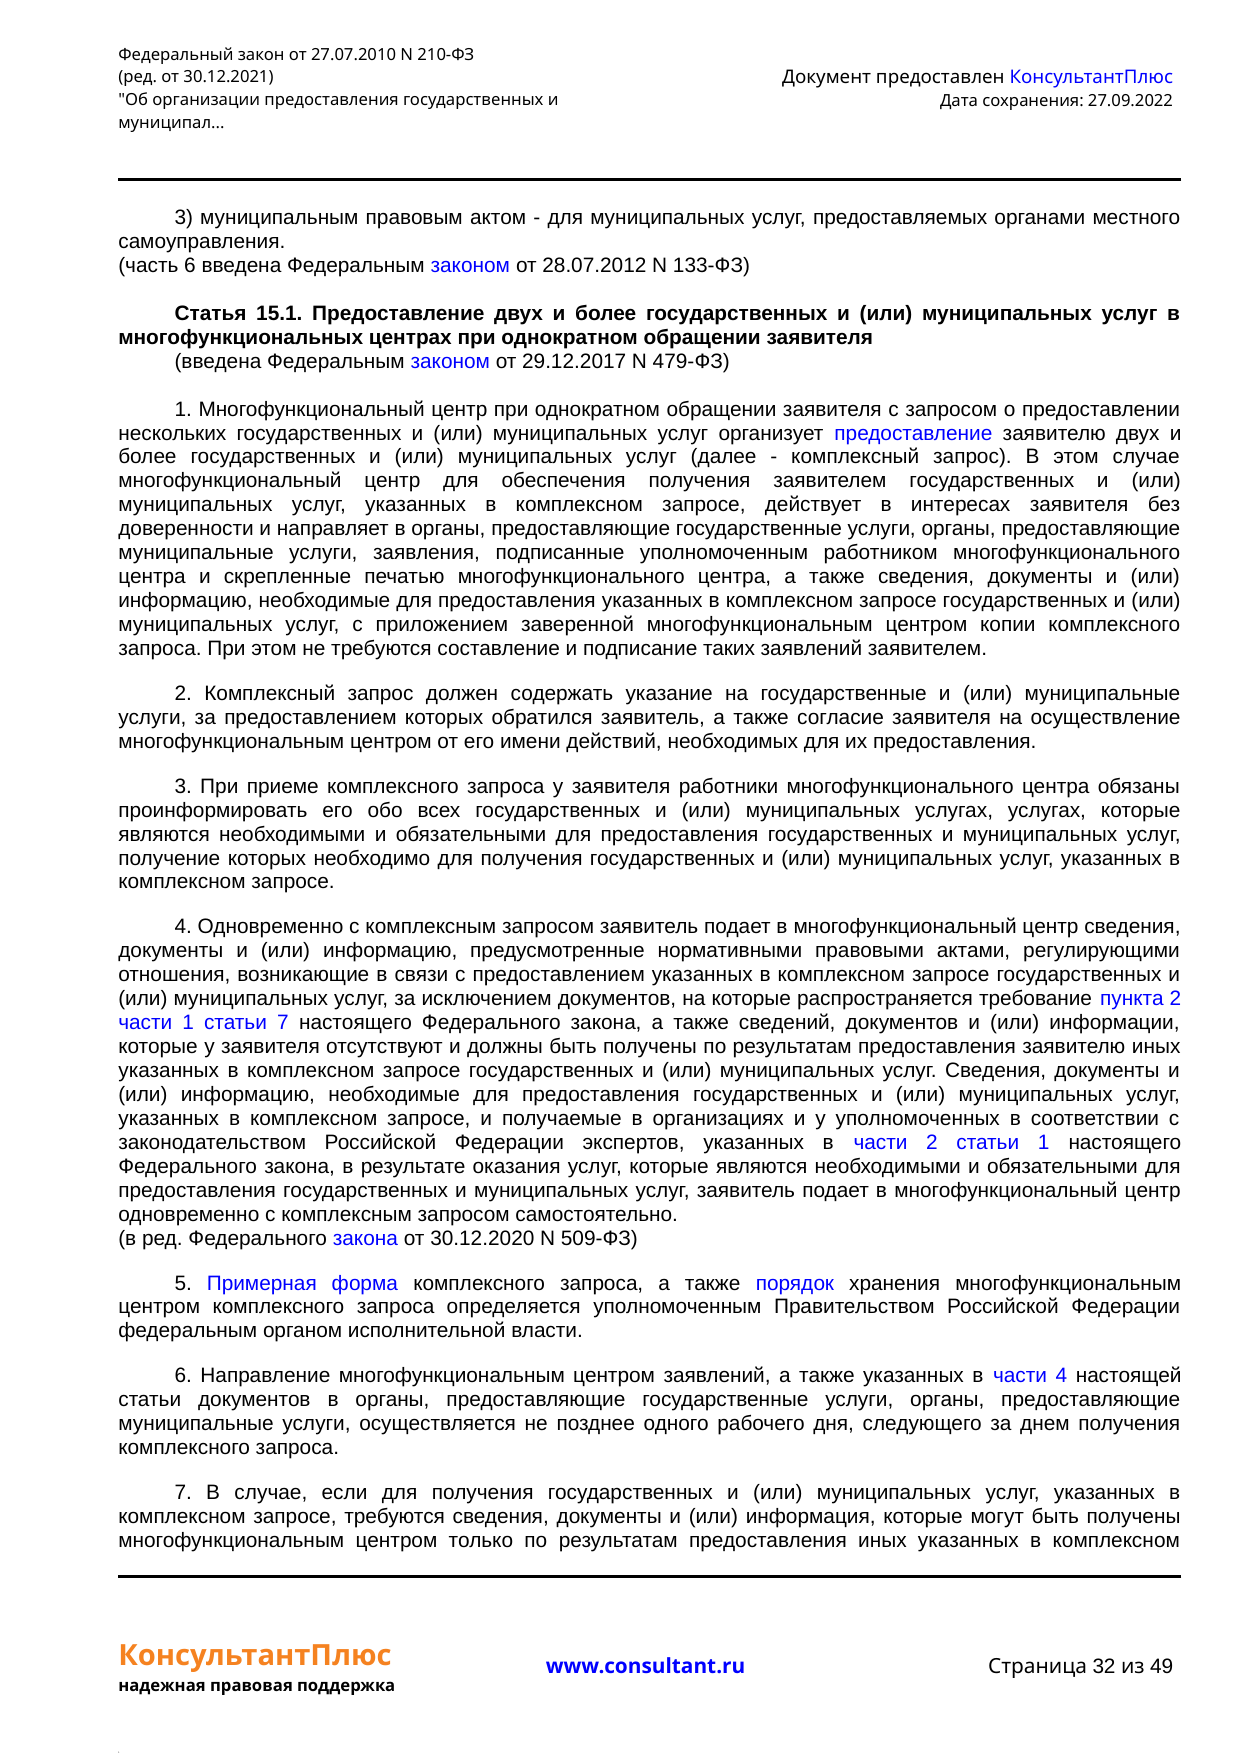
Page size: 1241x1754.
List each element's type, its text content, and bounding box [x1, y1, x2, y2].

text 2. Комплексный запрос должен содержать указание на государственные и (или) муниципальные услуги, за предоставлением которых обратился заявитель, а также согласие заявителя на осуществление многофункциональным центром от его имени действий, необходимых для их предоставления. [118, 681, 1181, 753]
text 3) муниципальным правовым актом - для муниципальных услуг, предоставляемых органами местного самоуправления. [118, 205, 1181, 253]
text 4. Одновременно с комплексным запросом заявитель подает в многофункциональный центр сведения, документы и (или) информацию, предусмотренные нормативными правовыми актами, регулирующими отношения, возникающие в связи с предоставлением указанных в комплексном запросе государственных и (или) муниципальных услуг, за исключением документов, на которые распространяется требование пункта 2 части 1 статьи 7 настоящего Федерального закона, а также сведений, документов и (или) информации, которые у заявителя отсутствуют и должны быть получены по результатам предоставления заявителю иных указанных в комплексном запросе государственных и (или) муниципальных услуг. Сведения, документы и (или) информацию, необходимые для предоставления государственных и (или) муниципальных услуг, указанных в комплексном запросе, и получаемые в организациях и у уполномоченных в соответствии с законодательством Российской Федерации экспертов, указанных в части 2 статьи 1 настоящего Федерального закона, в результате оказания услуг, которые являются необходимыми и обязательными для предоставления государственных и муниципальных услуг, заявитель подает в многофункциональный центр одновременно с комплексным запросом самостоятельно. [118, 914, 1181, 1226]
text (введена Федеральным законом от 29.12.2017 N 479-ФЗ) [118, 348, 1181, 372]
text (в ред. Федерального закона от 30.12.2020 N 509-ФЗ) [118, 1226, 1181, 1249]
text (часть 6 введена Федеральным законом от 28.07.2012 N 133-ФЗ) [118, 253, 1181, 277]
text 6. Направление многофункциональным центром заявлений, а также указанных в части 4 настоящей статьи документов в органы, предоставляющие государственные услуги, органы, предоставляющие муниципальные услуги, осуществляется не позднее одного рабочего дня, следующего за днем получения комплексного запроса. [118, 1363, 1181, 1459]
text 5. Примерная форма комплексного запроса, а также порядок хранения многофункциональным центром комплексного запроса определяется уполномоченным Правительством Российской Федерации федеральным органом исполнительной власти. [118, 1270, 1181, 1342]
text 3. При приеме комплексного запроса у заявителя работники многофункционального центра обязаны проинформировать его обо всех государственных и (или) муниципальных услугах, услугах, которые являются необходимыми и обязательными для предоставления государственных и муниципальных услуг, получение которых необходимо для получения государственных и (или) муниципальных услуг, указанных в комплексном запросе. [118, 773, 1181, 893]
text 1. Многофункциональный центр при однократном обращении заявителя с запросом о предоставлении нескольких государственных и (или) муниципальных услуг организует предоставление заявителю двух и более государственных и (или) муниципальных услуг (далее - комплексный запрос). В этом случае многофункциональный центр для обеспечения получения заявителем государственных и (или) муниципальных услуг, указанных в комплексном запросе, действует в интересах заявителя без доверенности и направляет в органы, предоставляющие государственные услуги, органы, предоставляющие муниципальные услуги, заявления, подписанные уполномоченным работником многофункционального центра и скрепленные печатью многофункционального центра, а также сведения, документы и (или) информацию, необходимые для предоставления указанных в комплексном запросе государственных и (или) муниципальных услуг, с приложением заверенной многофункциональным центром копии комплексного запроса. При этом не требуются составление и подписание таких заявлений заявителем. [118, 396, 1181, 660]
title Статья 15.1. Предоставление двух и более государственных и (или) муниципальных услуг в многофункциональных центрах при однократном обращении заявителя [118, 301, 1181, 348]
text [118, 1480, 1181, 1552]
